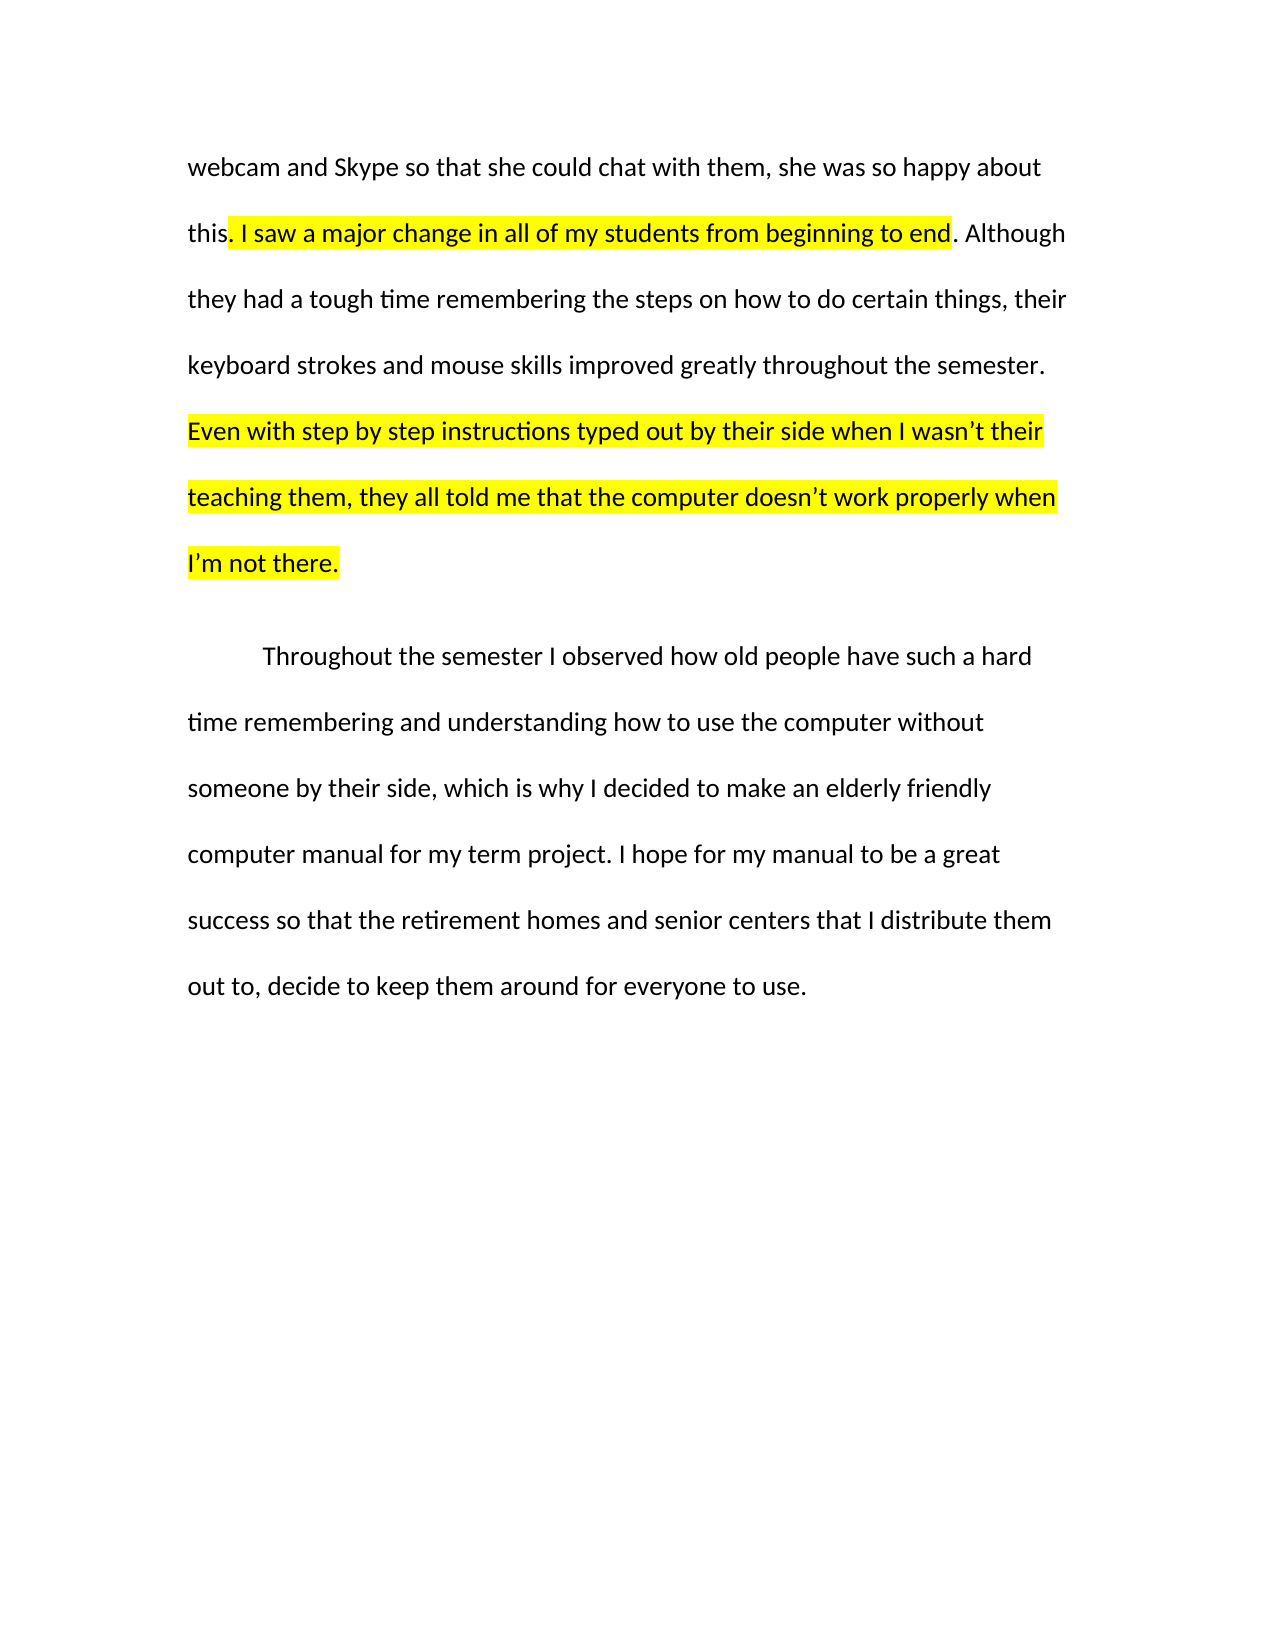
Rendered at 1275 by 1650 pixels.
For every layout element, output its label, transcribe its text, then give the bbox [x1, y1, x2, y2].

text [187, 150, 1087, 579]
text Throughout the semester I observed how old people have such a hard time remembering and understanding how to use the computer without someone by their side, which is why I decided to make an elderly friendly computer manual for my term project. I hope for my manual to be a great success so that the retirement homes and senior centers that I distribute them out to, decide to keep them around for everyone to use. [187, 639, 1087, 1003]
